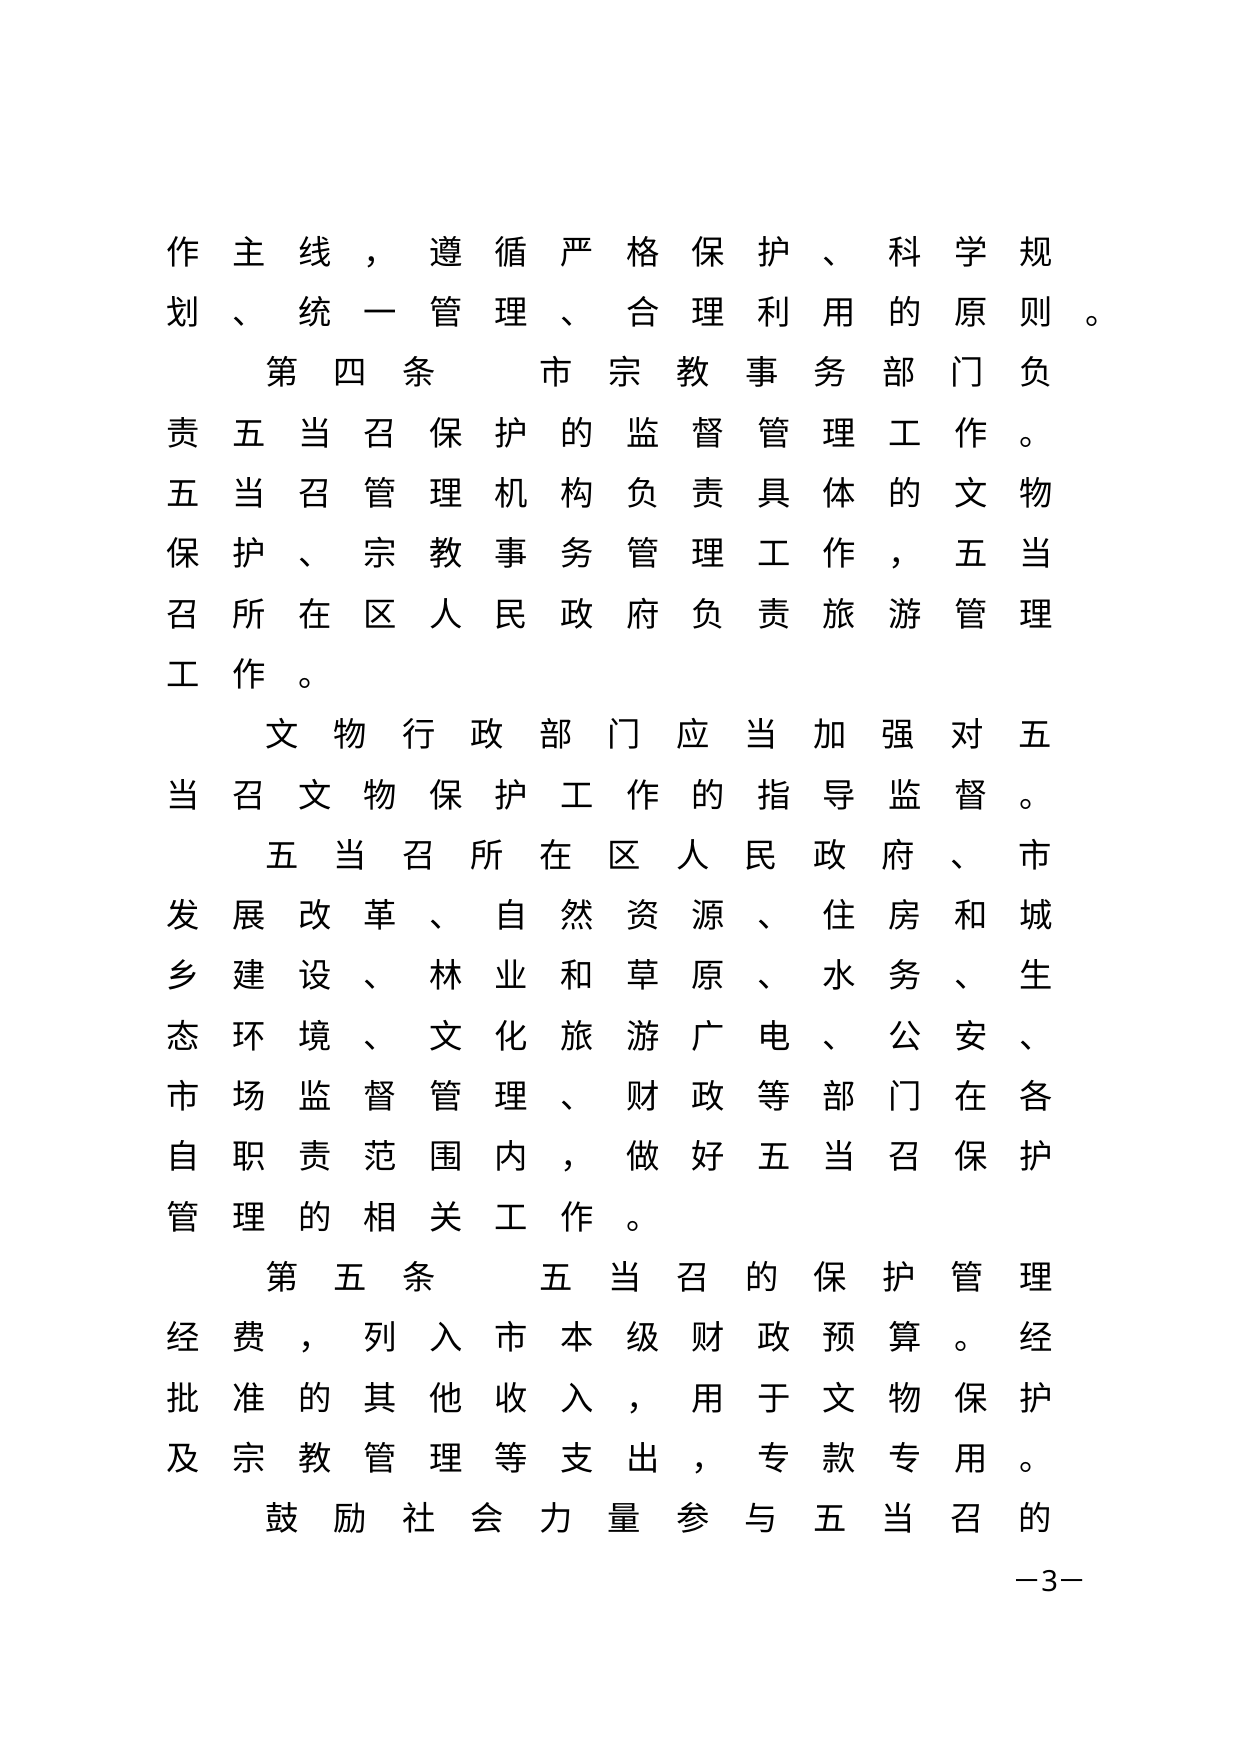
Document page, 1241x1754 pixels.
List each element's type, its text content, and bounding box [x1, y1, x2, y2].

text 五当召所在区人民政府、市发展改革、自然资源、住房和城乡建设、林业和草原、水务、生态环境、文化旅游广电、公安、市场监督管理、财政等部门在各自职责范围内，做好五当召保护管理的相关工作。 [167, 823, 1085, 1245]
text 文物行政部门应当加强对五当召文物保护工作的指导监督。 [167, 702, 1085, 823]
text 鼓励社会力量参与五当召的保护，开展多种形式的合作与交流。 [167, 1486, 1085, 1546]
text 第五条 五当召的保护管理经费，列入市本级财政预算。经批准的其他收入，用于文物保护及宗教管理等支出，专款专用。 [167, 1245, 1085, 1486]
text 第三条 五当召保护管理工作，应当坚持中国共产党的领导，以铸牢中华民族共同体意识为工作主线，遵循严格保护、科学规划、统一管理、合理利用的原则。 [167, 219, 1085, 340]
text 第四条 市宗教事务部门负责五当召保护的监督管理工作。五当召管理机构负责具体的文物保护、宗教事务管理工作，五当召所在区人民政府负责旅游管理工作。 [167, 340, 1085, 702]
